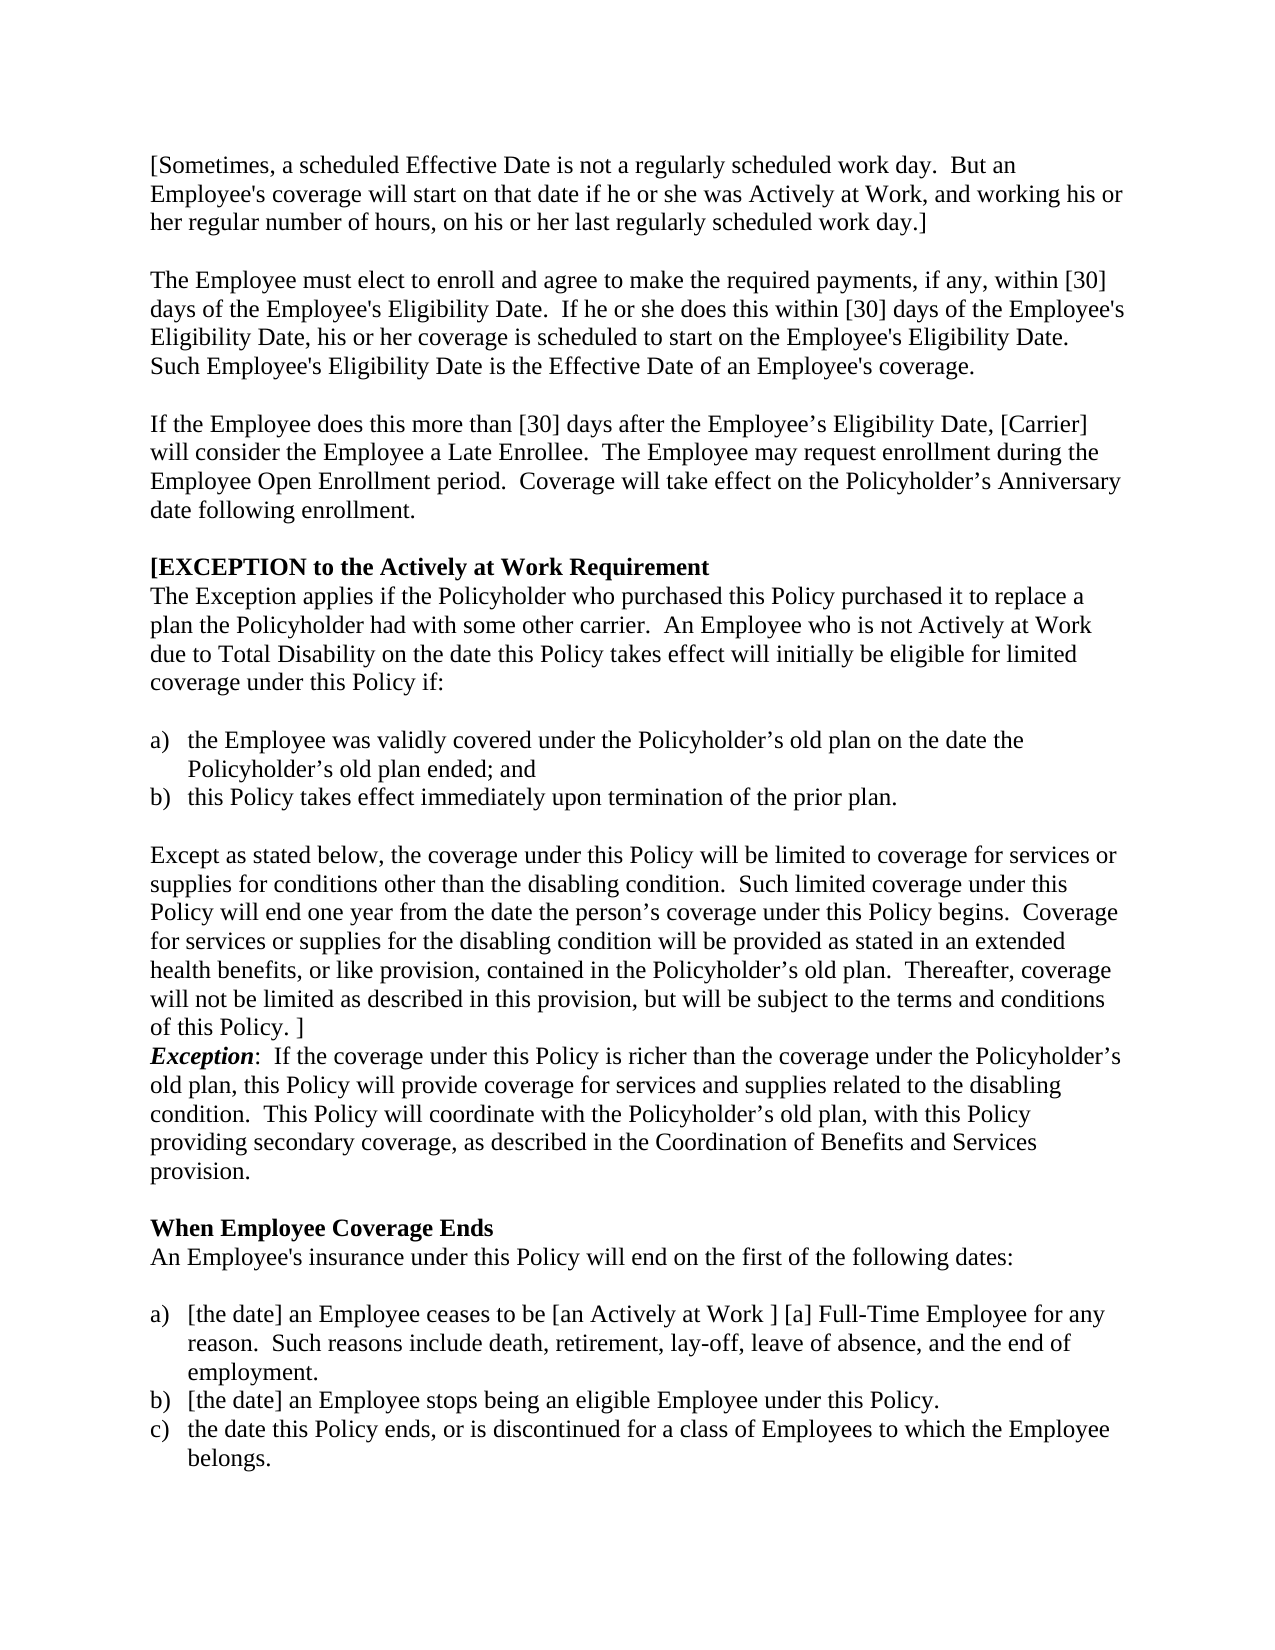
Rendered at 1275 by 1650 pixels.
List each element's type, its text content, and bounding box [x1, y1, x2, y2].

text Exception: If the coverage under this Policy is richer than the coverage under the Policyholder’s old plan, this Policy will provide coverage for services and supplies related to the disabling condition. This Policy will coordinate with the Policyholder’s old plan, with this Policy providing secondary coverage, as described in the Coordination of Benefits and Services provision. [150, 1041, 1125, 1185]
text The Exception applies if the Policyholder who purchased this Policy purchased it to replace a plan the Policyholder had with some other carrier. An Employee who is not Actively at Work due to Total Disability on the date this Policy takes effect will initially be eligible for limited coverage under this Policy if: [150, 581, 1125, 696]
text When Employee Coverage Ends [150, 1213, 1125, 1242]
text [Sometimes, a scheduled Effective Date is not a regularly scheduled work day. But an Employee's coverage will start on that date if he or she was Actively at Work, and working his or her regular number of hours, on his or her last regularly scheduled work day.] [150, 150, 1125, 236]
list [the date] an Employee ceases to be [an Actively at Work ] [a] Full-Time Employee for any reason. Such reasons include death, retirement, lay-off, leave of absence, and the end of employment. [150, 1299, 1125, 1386]
text [EXCEPTION to the Actively at Work Requirement [150, 552, 1125, 581]
list the date this Policy ends, or is discontinued for a class of Employees to which the Employee belongs. [150, 1414, 1125, 1472]
list the Employee was validly covered under the Policyholder’s old plan on the date the Policyholder’s old plan ended; and [150, 725, 1125, 782]
text An Employee's insurance under this Policy will end on the first of the following dates: [150, 1242, 1125, 1271]
list this Policy takes effect immediately upon termination of the prior plan. [150, 782, 1125, 811]
list [the date] an Employee stops being an eligible Employee under this Policy. [150, 1386, 1125, 1414]
text The Employee must elect to enroll and agree to make the required payments, if any, within [30] days of the Employee's Eligibility Date. If he or she does this within [30] days of the Employee's Eligibility Date, his or her coverage is scheduled to start on the Employee's Eligibility Date. Such Employee's Eligibility Date is the Effective Date of an Employee's coverage. [150, 265, 1125, 380]
text Except as stated below, the coverage under this Policy will be limited to coverage for services or supplies for conditions other than the disabling condition. Such limited coverage under this Policy will end one year from the date the person’s coverage under this Policy begins. Coverage for services or supplies for the disabling condition will be provided as stated in an extended health benefits, or like provision, contained in the Policyholder’s old plan. Thereafter, coverage will not be limited as described in this provision, but will be subject to the terms and conditions of this Policy. ] [150, 840, 1125, 1041]
text If the Employee does this more than [30] days after the Employee’s Eligibility Date, [Carrier] will consider the Employee a Late Enrollee. The Employee may request enrollment during the Employee Open Enrollment period. Coverage will take effect on the Policyholder’s Anniversary date following enrollment. [150, 409, 1125, 524]
